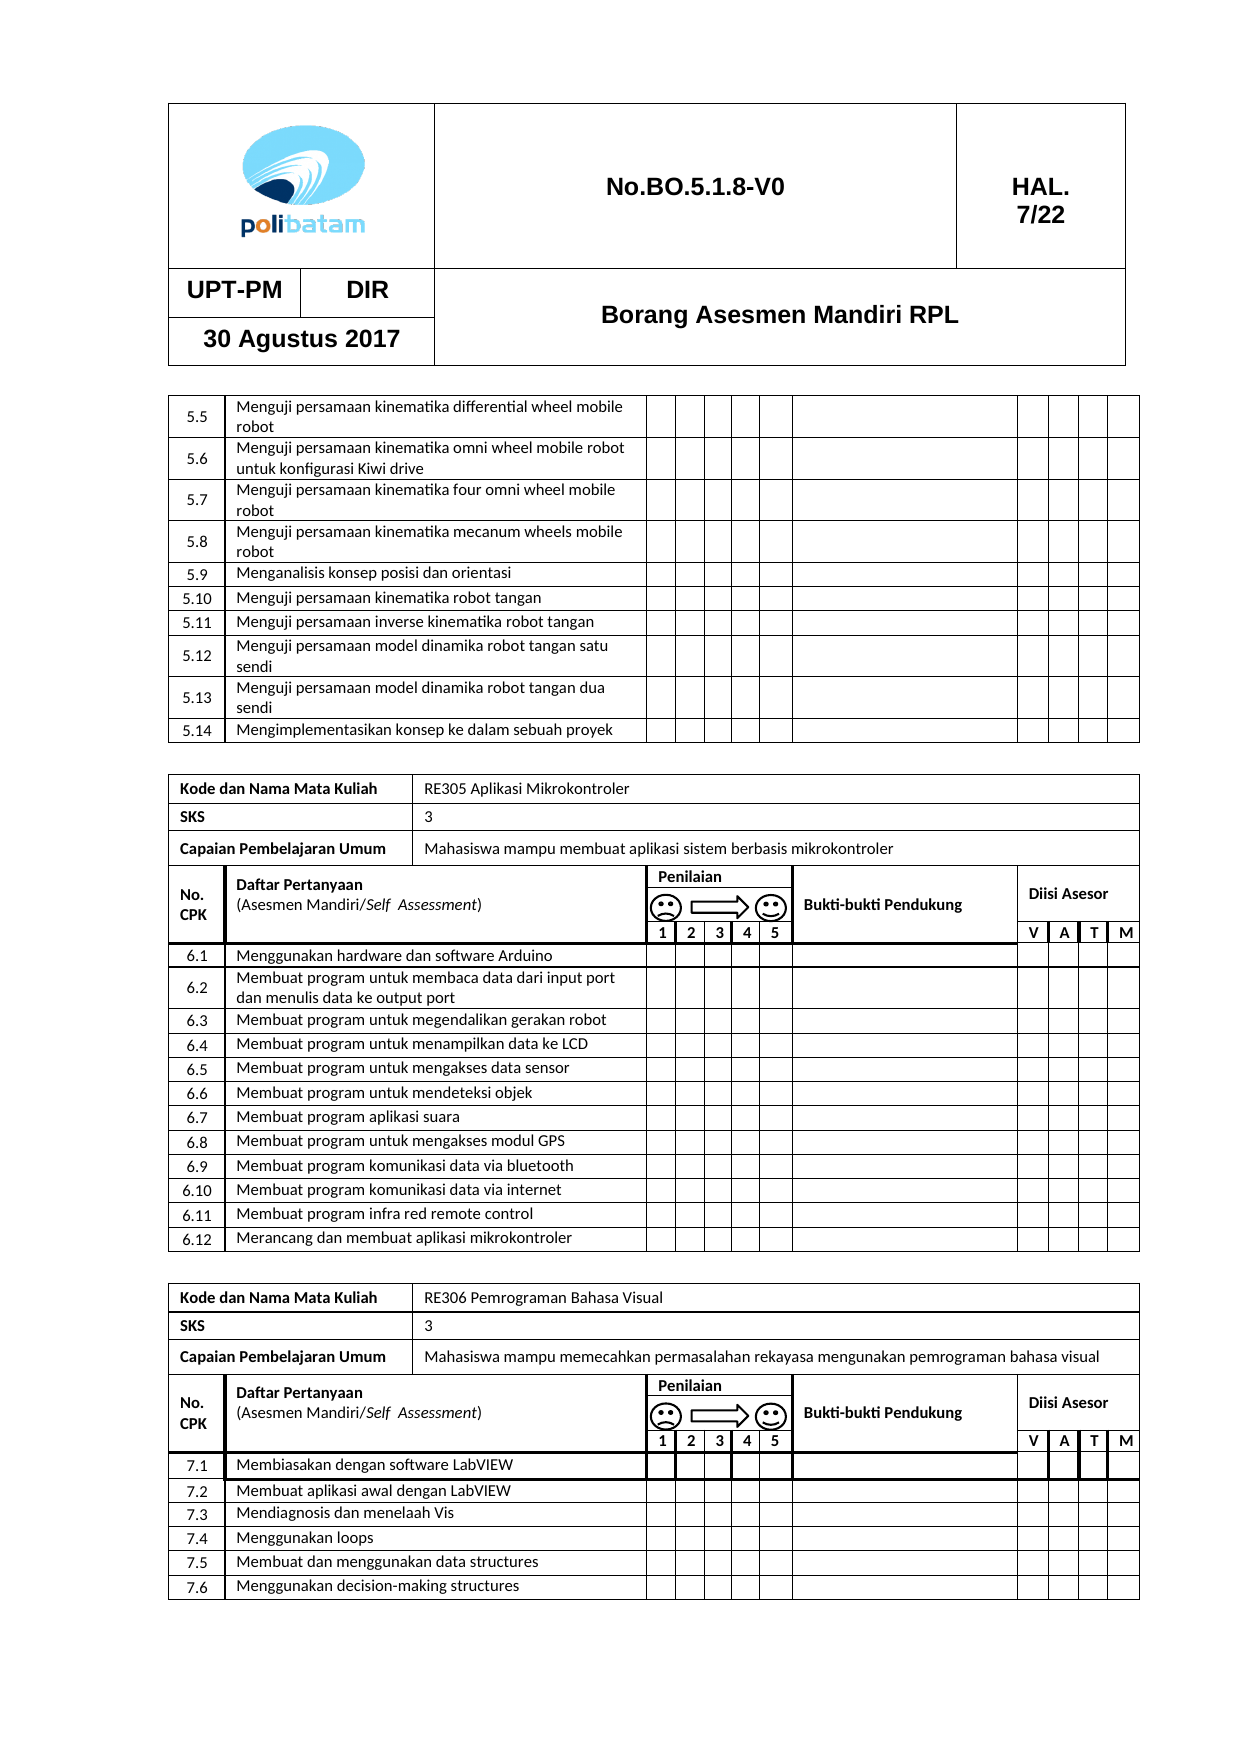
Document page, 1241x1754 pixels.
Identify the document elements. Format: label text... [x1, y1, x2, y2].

table_cell [1079, 1131, 1107, 1154]
table_cell V [1018, 922, 1047, 942]
table_cell [732, 611, 759, 634]
table_cell [647, 1551, 675, 1574]
table_cell [732, 1106, 759, 1129]
table_cell 5.8 [169, 521, 224, 562]
table_cell Diisi Asesor [1018, 866, 1139, 921]
table_cell [1079, 1058, 1107, 1081]
table_header RE305 Aplikasi Mikrokontroler [413, 775, 1139, 803]
table_cell [1079, 1576, 1107, 1599]
table_cell [647, 1179, 675, 1202]
table_cell [647, 677, 675, 718]
table_cell 5 [760, 922, 791, 942]
table_cell [793, 1551, 1017, 1574]
table_cell [676, 1155, 704, 1178]
table_cell [1018, 677, 1048, 718]
table_cell No. CPK [169, 1375, 223, 1451]
table_cell [1079, 968, 1107, 1008]
table_cell [732, 1082, 759, 1105]
table_cell [1079, 677, 1107, 718]
table_cell [760, 1503, 792, 1526]
table_cell [732, 587, 759, 610]
table_cell [793, 1228, 1017, 1251]
table_cell Menguji persamaan kinematika differential wheel mobile robot [226, 396, 646, 437]
table_cell [1018, 1527, 1048, 1550]
table_cell [1079, 1481, 1107, 1502]
table_cell 7.4 [169, 1527, 224, 1550]
table_cell [705, 438, 731, 478]
table_cell [1018, 1155, 1048, 1178]
table_cell [1108, 1058, 1139, 1081]
table_cell 5.11 [169, 611, 224, 634]
table_cell Membuat program untuk mengakses data sensor [226, 1058, 646, 1081]
table_cell [1079, 587, 1107, 610]
table_cell Menguji persamaan kinematika robot tangan [226, 587, 646, 610]
table_cell [1049, 1179, 1078, 1202]
table_cell [676, 1527, 704, 1550]
table_cell 1 [648, 922, 674, 942]
table_cell [794, 1454, 1017, 1477]
table_cell Membuat program komunikasi data via bluetooth [226, 1155, 646, 1178]
table_cell [793, 1106, 1017, 1129]
table_cell Merancang dan membuat aplikasi mikrokontroler [226, 1228, 646, 1251]
table_cell [1018, 1551, 1048, 1574]
table_cell [1018, 1481, 1048, 1502]
table_cell [1049, 396, 1078, 437]
table_cell Menguji persamaan kinematika four omni wheel mobile robot [226, 480, 646, 520]
table_cell [1018, 1131, 1048, 1154]
table_cell [733, 1454, 759, 1477]
table_cell 6.8 [169, 1131, 224, 1154]
table_cell [1018, 587, 1048, 610]
table_cell [732, 1551, 759, 1574]
table_cell Menguji persamaan kinematika mecanum wheels mobile robot [226, 521, 646, 562]
table_cell [732, 719, 759, 742]
table_cell [732, 1527, 759, 1550]
table_cell [705, 1131, 731, 1154]
table_cell Daftar Pertanyaan (Asesmen Mandiri/Self Assessment) [227, 1375, 645, 1451]
table_cell [1108, 521, 1139, 562]
table_cell [705, 1527, 731, 1550]
table_cell [647, 1228, 675, 1251]
table_cell [793, 1503, 1017, 1526]
table_cell Menggunakan decision-making structures [226, 1576, 646, 1599]
table_cell [1018, 1179, 1048, 1202]
table_cell [732, 1058, 759, 1081]
table_cell [1108, 1503, 1139, 1526]
table_cell [1049, 1527, 1078, 1550]
table_cell [1049, 521, 1078, 562]
table_cell [676, 1179, 704, 1202]
table_cell [705, 1034, 731, 1057]
table_cell [705, 1155, 731, 1178]
table_cell A [1050, 1431, 1077, 1451]
table_cell 3 [705, 1431, 730, 1451]
table_cell Mendiagnosis dan menelaah Vis [226, 1503, 646, 1526]
table_cell [732, 438, 759, 478]
table_cell 6.2 [169, 968, 224, 1008]
table_cell [676, 945, 704, 966]
table_cell Membuat program untuk membaca data dari input port dan menulis data ke output port [226, 968, 646, 1008]
table_cell SKS [169, 1313, 412, 1338]
table_cell [760, 945, 792, 966]
table_cell [760, 396, 792, 437]
table_cell Membuat aplikasi awal dengan LabVIEW [226, 1481, 646, 1502]
table_cell [793, 1009, 1017, 1032]
table_cell 3 [705, 922, 730, 942]
table_cell [793, 563, 1017, 586]
table_cell [1108, 968, 1139, 1008]
table_cell [1108, 636, 1139, 676]
table_cell [793, 438, 1017, 478]
table_cell [1018, 1058, 1048, 1081]
table_cell [1108, 677, 1139, 718]
table_cell [1108, 1106, 1139, 1129]
table_cell [793, 968, 1017, 1008]
table_cell [1049, 1106, 1078, 1129]
table_cell [760, 1527, 792, 1550]
table_cell [676, 521, 704, 562]
table_cell [732, 521, 759, 562]
table_cell Capaian Pembelajaran Umum [169, 1340, 412, 1374]
table_cell [1049, 563, 1078, 586]
table_cell [1079, 943, 1107, 966]
table_cell [1079, 1527, 1107, 1550]
table_cell Membuat program untuk mengakses modul GPS [226, 1131, 646, 1154]
table_cell [676, 1131, 704, 1154]
table_cell 4 [733, 922, 759, 942]
table_cell [1079, 1106, 1107, 1129]
table_cell SKS [169, 804, 412, 830]
table_cell [1018, 1452, 1047, 1477]
table_cell [705, 968, 731, 1008]
table_cell [705, 396, 731, 437]
table_cell 4 [733, 1431, 759, 1451]
table_cell [705, 1503, 731, 1526]
table_cell [1018, 636, 1048, 676]
table_cell [705, 611, 731, 634]
table_cell Membiasakan dengan software LabVIEW [227, 1454, 645, 1477]
table_cell [647, 521, 675, 562]
table_cell [705, 1058, 731, 1081]
table_cell [1049, 611, 1078, 634]
table_cell [647, 1503, 675, 1526]
table_cell [1049, 1228, 1078, 1251]
table_cell [1108, 1179, 1139, 1202]
table_cell Menguji persamaan model dinamika robot tangan dua sendi [226, 677, 646, 718]
table_cell [676, 1106, 704, 1129]
table_cell V [1018, 1431, 1047, 1451]
table_cell [1049, 1576, 1078, 1599]
table_cell [647, 1203, 675, 1227]
table_cell [760, 480, 792, 520]
table_cell [1049, 1481, 1078, 1502]
table_cell 5.5 [169, 396, 224, 437]
table_cell [1049, 677, 1078, 718]
table_cell [1108, 1576, 1139, 1599]
table_cell 5.7 [169, 480, 224, 520]
table_cell [705, 1082, 731, 1105]
table_cell [1049, 1131, 1078, 1154]
table_cell [1108, 480, 1139, 520]
table_cell Menguji persamaan kinematika omni wheel mobile robot untuk konfigurasi Kiwi drive [226, 438, 646, 478]
table_cell [793, 587, 1017, 610]
table_cell [732, 636, 759, 676]
table_cell [1079, 719, 1107, 742]
table_cell [705, 587, 731, 610]
table_cell [1079, 1228, 1107, 1251]
table_cell [760, 611, 792, 634]
table_cell [1049, 719, 1078, 742]
table_cell [677, 1454, 704, 1477]
table_cell [732, 968, 759, 1008]
table_cell [1018, 719, 1048, 742]
table_cell Membuat program komunikasi data via internet [226, 1179, 646, 1202]
table_cell [1079, 480, 1107, 520]
table_cell [732, 1203, 759, 1227]
table_cell [793, 521, 1017, 562]
table_cell Menguji persamaan model dinamika robot tangan satu sendi [226, 636, 646, 676]
table_cell [760, 587, 792, 610]
table_cell 7.6 [169, 1576, 224, 1599]
table_cell 3 [413, 1313, 1139, 1338]
table_cell [1108, 943, 1139, 966]
table_cell [732, 1481, 759, 1502]
table_cell [760, 677, 792, 718]
table_cell [1108, 719, 1139, 742]
table_cell [793, 480, 1017, 520]
table_cell Penilaian [648, 1375, 791, 1395]
table_cell 6.5 [169, 1058, 224, 1081]
table_cell 5.14 [169, 719, 224, 742]
table_cell [705, 1203, 731, 1227]
table_cell [732, 1155, 759, 1178]
table_cell Membuat program untuk megendalikan gerakan robot [226, 1009, 646, 1032]
table_header Kode dan Nama Mata Kuliah [169, 1284, 412, 1311]
table_cell [705, 521, 731, 562]
table_cell 7.5 [169, 1551, 224, 1574]
table_cell [1049, 438, 1078, 478]
table_cell [647, 480, 675, 520]
table_cell [676, 1058, 704, 1081]
table_cell [760, 1481, 792, 1502]
table_cell [705, 1179, 731, 1202]
table_cell [1018, 1009, 1048, 1032]
table_cell [647, 1527, 675, 1550]
table_cell [647, 1034, 675, 1057]
table_cell [676, 1009, 704, 1032]
table_cell [1108, 1082, 1139, 1105]
table_cell [1079, 1034, 1107, 1057]
table_cell [1108, 438, 1139, 478]
table_cell [1018, 1228, 1048, 1251]
table_cell Penilaian [648, 866, 791, 887]
table_cell [1079, 1551, 1107, 1574]
table_cell Daftar Pertanyaan (Asesmen Mandiri/Self Assessment) [227, 866, 645, 942]
table_cell [1018, 396, 1048, 437]
table_cell [1079, 1503, 1107, 1526]
table_cell T [1081, 922, 1106, 942]
table_cell Diisi Asesor [1018, 1375, 1139, 1429]
table_cell [732, 945, 759, 966]
table_cell [1049, 636, 1078, 676]
table_cell [1108, 1551, 1139, 1574]
table_cell [705, 1454, 730, 1477]
table_cell [1108, 587, 1139, 610]
table_cell [676, 587, 704, 610]
table_cell [1018, 563, 1048, 586]
table_cell [1079, 611, 1107, 634]
table_cell [676, 1481, 704, 1502]
table_cell [1108, 1228, 1139, 1251]
table_cell [760, 563, 792, 586]
table_cell [1018, 611, 1048, 634]
table_cell [705, 1481, 731, 1502]
table_cell [760, 1131, 792, 1154]
table_cell 6.3 [169, 1009, 224, 1032]
table_cell 5.13 [169, 677, 224, 718]
table_cell [676, 1551, 704, 1574]
table_cell [647, 563, 675, 586]
table_cell [732, 1503, 759, 1526]
table_cell [647, 1058, 675, 1081]
table_cell [676, 968, 704, 1008]
table_cell [1018, 1576, 1048, 1599]
table_cell [1081, 1452, 1106, 1477]
table_cell [760, 1203, 792, 1227]
table_cell [793, 636, 1017, 676]
table_cell [1018, 1203, 1048, 1227]
table_cell [760, 1009, 792, 1032]
table_cell [1049, 968, 1078, 1008]
table_cell 6.12 [169, 1228, 224, 1251]
table_cell [647, 719, 675, 742]
table_cell Membuat program untuk mendeteksi objek [226, 1082, 646, 1105]
table_cell [1079, 1179, 1107, 1202]
table_cell [1018, 438, 1048, 478]
table_cell Bukti-bukti Pendukung [794, 866, 1017, 942]
table_cell [793, 719, 1017, 742]
table_cell [1049, 1058, 1078, 1081]
table_cell [676, 1034, 704, 1057]
table_cell [705, 480, 731, 520]
table_cell [676, 636, 704, 676]
table_cell [1049, 1009, 1078, 1032]
table_cell 6.9 [169, 1155, 224, 1178]
table_cell [1079, 438, 1107, 478]
table_cell [647, 636, 675, 676]
table_cell 7.2 [169, 1479, 224, 1502]
table_cell [760, 1082, 792, 1105]
table_cell T [1081, 1431, 1106, 1451]
table_cell [1079, 1009, 1107, 1032]
table_cell [1018, 521, 1048, 562]
table_cell Capaian Pembelajaran Umum [169, 831, 412, 865]
table_cell [1079, 563, 1107, 586]
table_cell [1108, 396, 1139, 437]
table_cell Menguji persamaan inverse kinematika robot tangan [226, 611, 646, 634]
table_cell [760, 968, 792, 1008]
table_cell [705, 1009, 731, 1032]
table_cell [705, 1106, 731, 1129]
table_cell [676, 1228, 704, 1251]
table_cell Menggunakan loops [226, 1527, 646, 1550]
table_cell [1018, 1106, 1048, 1129]
table_cell [1108, 1009, 1139, 1032]
table_cell [648, 1396, 791, 1429]
table_cell [1049, 1503, 1078, 1526]
table_cell [647, 1576, 675, 1599]
table_cell [1018, 480, 1048, 520]
table_cell [732, 563, 759, 586]
table_cell 6.7 [169, 1106, 224, 1129]
table_cell Menggunakan hardware dan software Arduino [226, 945, 646, 966]
table_cell [1050, 1452, 1077, 1477]
table_cell Mahasiswa mampu memecahkan permasalahan rekayasa mengunakan pemrograman bahasa visual [413, 1340, 1139, 1374]
table_cell [647, 1131, 675, 1154]
table_cell 2 [677, 922, 704, 942]
table_cell 6.11 [169, 1203, 224, 1227]
table_cell [1018, 943, 1048, 966]
table_cell [732, 1034, 759, 1057]
table_cell [647, 945, 675, 966]
table_cell Membuat program infra red remote control [226, 1203, 646, 1227]
table_cell Membuat program untuk menampilkan data ke LCD [226, 1034, 646, 1057]
table_cell 5 [760, 1431, 791, 1451]
table_cell [1079, 1155, 1107, 1178]
table_cell [1049, 480, 1078, 520]
table_cell [732, 1131, 759, 1154]
table_cell [760, 1155, 792, 1178]
table_cell 6.6 [169, 1082, 224, 1105]
table_cell [647, 587, 675, 610]
table_cell [793, 1179, 1017, 1202]
table_cell [760, 1576, 792, 1599]
table_cell 3 [413, 804, 1139, 830]
table_cell [705, 945, 731, 966]
table_cell [1108, 1131, 1139, 1154]
table_cell [1079, 636, 1107, 676]
table_cell [793, 1131, 1017, 1154]
table_cell [793, 611, 1017, 634]
table_cell [793, 945, 1017, 966]
table_cell 5.9 [169, 563, 224, 586]
table_cell Bukti-bukti Pendukung [794, 1375, 1017, 1451]
table_cell [793, 1082, 1017, 1105]
table_cell [732, 396, 759, 437]
table_cell [647, 1106, 675, 1129]
table_cell [647, 1082, 675, 1105]
table_cell [676, 396, 704, 437]
table_cell M [1109, 1431, 1139, 1451]
table_cell [793, 1034, 1017, 1057]
table_cell [1108, 611, 1139, 634]
table_cell [705, 563, 731, 586]
table_cell [647, 968, 675, 1008]
table_cell Menganalisis konsep posisi dan orientasi [226, 563, 646, 586]
table_cell [793, 1576, 1017, 1599]
table_cell 7.3 [169, 1503, 224, 1526]
table_cell [1108, 1481, 1139, 1502]
table_cell [793, 1527, 1017, 1550]
table_cell 6.1 [169, 945, 224, 966]
table_cell [760, 1228, 792, 1251]
table_cell [760, 1179, 792, 1202]
table_cell [1108, 563, 1139, 586]
table_cell [648, 1454, 674, 1477]
table_cell [676, 438, 704, 478]
table_cell [793, 1155, 1017, 1178]
table_cell [1018, 968, 1048, 1008]
table_cell [647, 438, 675, 478]
table_cell [705, 636, 731, 676]
table_cell Mengimplementasikan konsep ke dalam sebuah proyek [226, 719, 646, 742]
table_cell [676, 1576, 704, 1599]
table_cell [676, 1082, 704, 1105]
table_cell [705, 1228, 731, 1251]
table_cell [1108, 1527, 1139, 1550]
table_cell 5.10 [169, 587, 224, 610]
table_cell [1049, 1082, 1078, 1105]
table_cell [760, 1058, 792, 1081]
table_cell [1109, 1452, 1139, 1477]
table_cell [705, 1576, 731, 1599]
table_cell [647, 1481, 675, 1502]
table_cell [676, 563, 704, 586]
table_cell M [1109, 922, 1139, 942]
table_cell [1079, 1082, 1107, 1105]
table_cell [648, 888, 791, 921]
table_cell [676, 1503, 704, 1526]
table_cell [647, 1009, 675, 1032]
table_cell [1018, 1503, 1048, 1526]
table_cell [1049, 943, 1078, 966]
table_cell [1018, 1034, 1048, 1057]
table_cell [760, 1551, 792, 1574]
table_cell [676, 719, 704, 742]
table_cell [1049, 1155, 1078, 1178]
table_cell [647, 1155, 675, 1178]
table_cell [793, 677, 1017, 718]
table_cell [732, 1179, 759, 1202]
table_cell 1 [648, 1431, 674, 1451]
table_cell 2 [677, 1431, 704, 1451]
table_header Kode dan Nama Mata Kuliah [169, 775, 412, 803]
table_cell [1049, 1551, 1078, 1574]
table_cell 7.1 [169, 1454, 223, 1477]
table_cell [676, 480, 704, 520]
table_cell [760, 1034, 792, 1057]
table_cell [676, 677, 704, 718]
table_cell [1108, 1155, 1139, 1178]
table_cell [705, 677, 731, 718]
table_cell [705, 1551, 731, 1574]
table_cell [760, 1454, 791, 1477]
table_cell [760, 1106, 792, 1129]
table_cell [760, 719, 792, 742]
table_cell [760, 521, 792, 562]
table_cell [732, 480, 759, 520]
table_cell [760, 636, 792, 676]
table_cell 5.6 [169, 438, 224, 478]
table_cell Mahasiswa mampu membuat aplikasi sistem berbasis mikrokontroler [413, 831, 1139, 865]
table_cell [793, 1481, 1017, 1502]
table_cell [705, 719, 731, 742]
table_cell [1079, 396, 1107, 437]
table_cell 6.10 [169, 1179, 224, 1202]
table_cell [1049, 1034, 1078, 1057]
table_cell [732, 1228, 759, 1251]
table_cell [1079, 1203, 1107, 1227]
table_cell A [1050, 922, 1077, 942]
table_cell [676, 611, 704, 634]
table_cell [1018, 1082, 1048, 1105]
table_cell [732, 677, 759, 718]
picture [222, 116, 381, 244]
table_cell Membuat dan menggunakan data structures [226, 1551, 646, 1574]
table_cell [793, 396, 1017, 437]
table_cell [647, 611, 675, 634]
table_cell No. CPK [169, 866, 223, 942]
table_cell [1108, 1034, 1139, 1057]
table_cell [1049, 1203, 1078, 1227]
table_cell 5.12 [169, 636, 224, 676]
table_cell [793, 1203, 1017, 1227]
table_cell 6.4 [169, 1034, 224, 1057]
table_cell [647, 396, 675, 437]
table_cell [676, 1203, 704, 1227]
table_cell [793, 1058, 1017, 1081]
table_cell [1079, 521, 1107, 562]
table_cell [732, 1009, 759, 1032]
table_cell [732, 1576, 759, 1599]
table_cell Membuat program aplikasi suara [226, 1106, 646, 1129]
table_cell [1108, 1203, 1139, 1227]
table_cell [1049, 587, 1078, 610]
table_header RE306 Pemrograman Bahasa Visual [413, 1284, 1139, 1311]
table_cell [760, 438, 792, 478]
